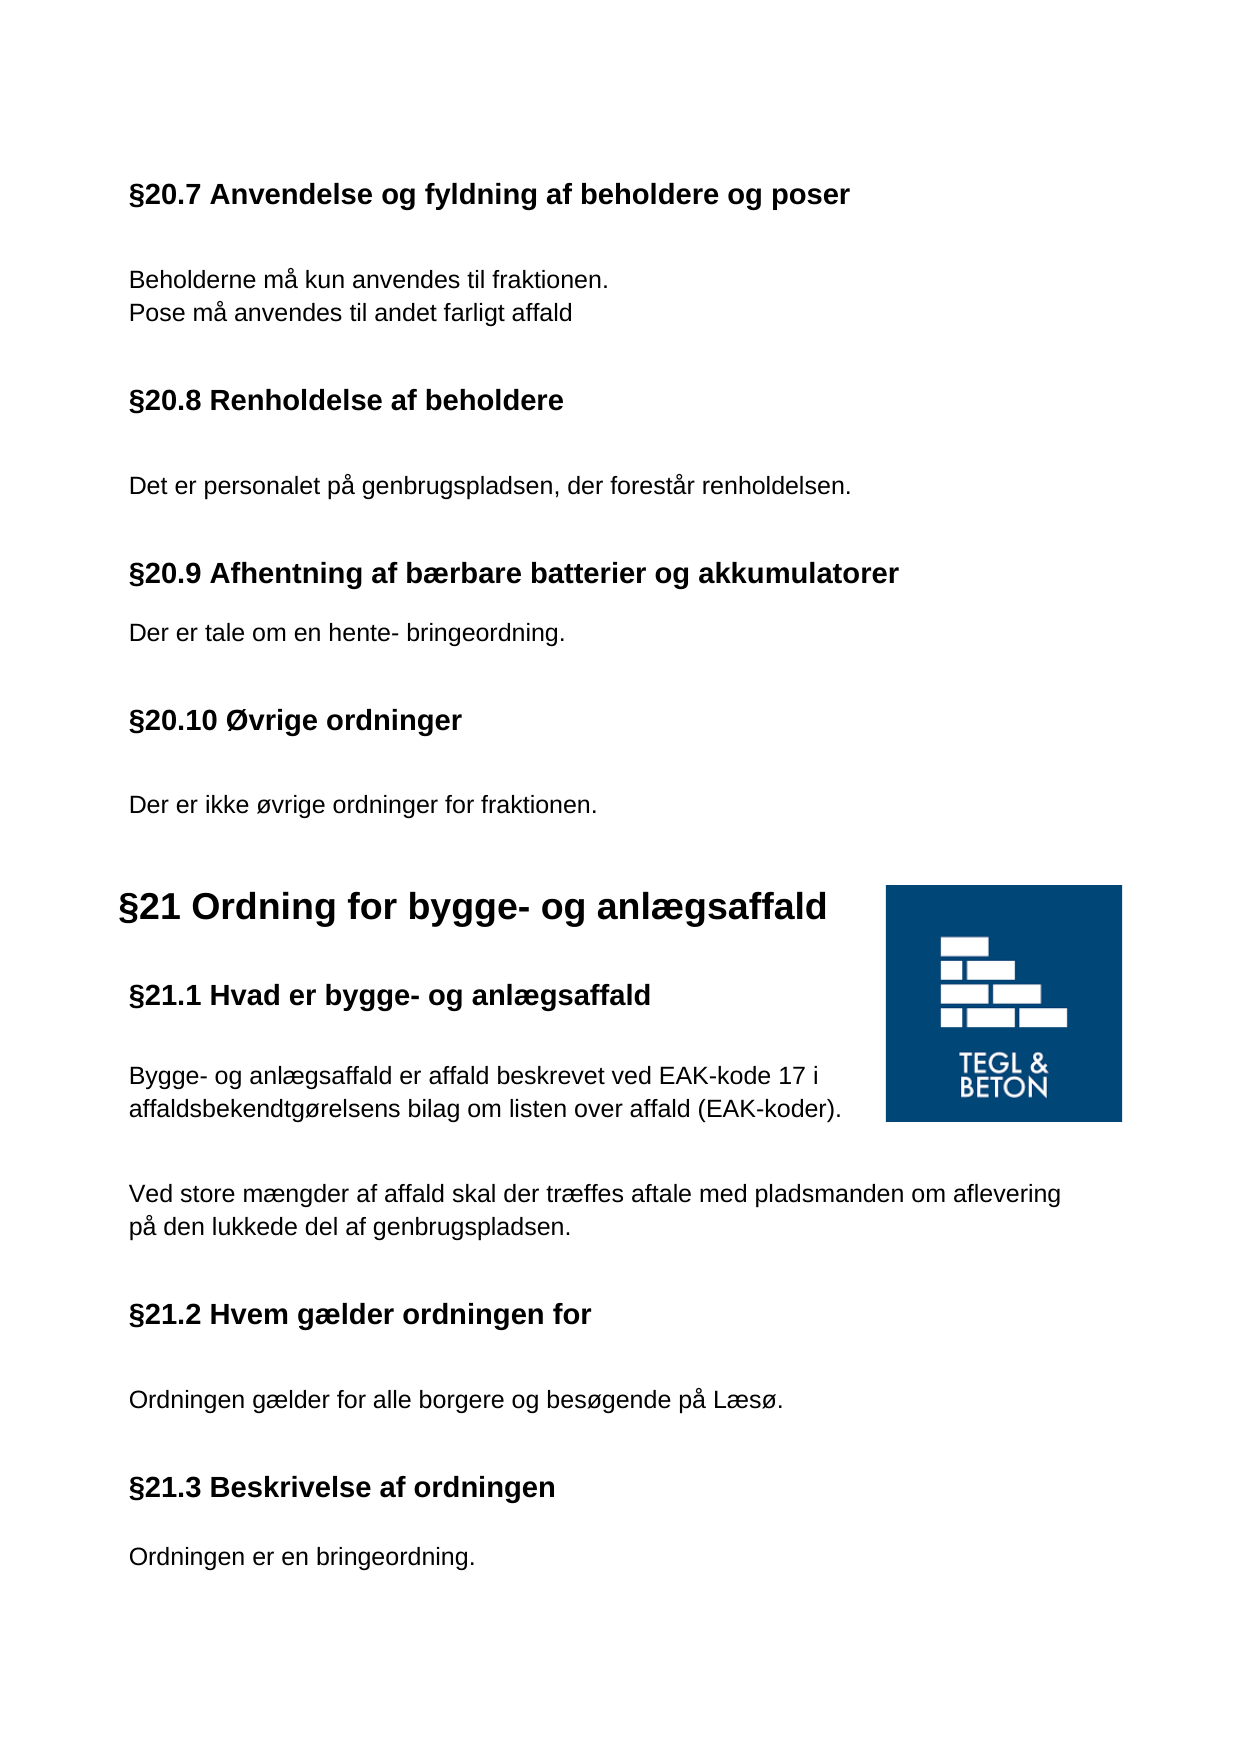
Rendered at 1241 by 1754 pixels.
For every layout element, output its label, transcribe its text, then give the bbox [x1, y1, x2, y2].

text Bygge- og anlægsaffald er affald beskrevet ved EAK-kode 17 i affaldsbekendtgørelsens bilag om listen over affald (EAK-koder). [128, 1061, 1109, 1123]
subtitle §21.1 Hvad er bygge- og anlægsaffald [128, 978, 885, 1012]
subtitle §21.3 Beskrivelse af ordningen [128, 1470, 1122, 1503]
subtitle §21 Ordning for bygge- og anlægsaffald [118, 884, 1122, 927]
text Ordningen gælder for alle borgere og besøgende på Læsø. [128, 1385, 1122, 1413]
subtitle §20.7 Anvendelse og fyldning af beholdere og poser [128, 177, 1122, 211]
subtitle §21.2 Hvem gælder ordningen for [128, 1297, 1122, 1331]
subtitle §20.9 Afhentning af bærbare batterier og akkumulatorer [128, 556, 1122, 589]
text Det er personalet på genbrugspladsen, der forestår renholdelsen. [128, 471, 1122, 499]
text Der er ikke øvrige ordninger for fraktionen. [128, 790, 1122, 819]
text Ved store mængder af affald skal der træffes aftale med pladsmanden om aflevering på den lukkede del af genbrugspladsen. [128, 1179, 1086, 1241]
subtitle §20.10 Øvrige ordninger [128, 702, 1122, 736]
picture [885, 885, 1123, 1122]
subtitle §20.8 Renholdelse af beholdere [128, 383, 1122, 417]
text Der er tale om en hente- bringeordning. [128, 617, 1122, 646]
text Ordningen er en bringeordning. [128, 1541, 1122, 1570]
text Pose må anvendes til andet farligt affald [128, 298, 1122, 327]
text Beholderne må kun anvendes til fraktionen. [128, 265, 1122, 294]
